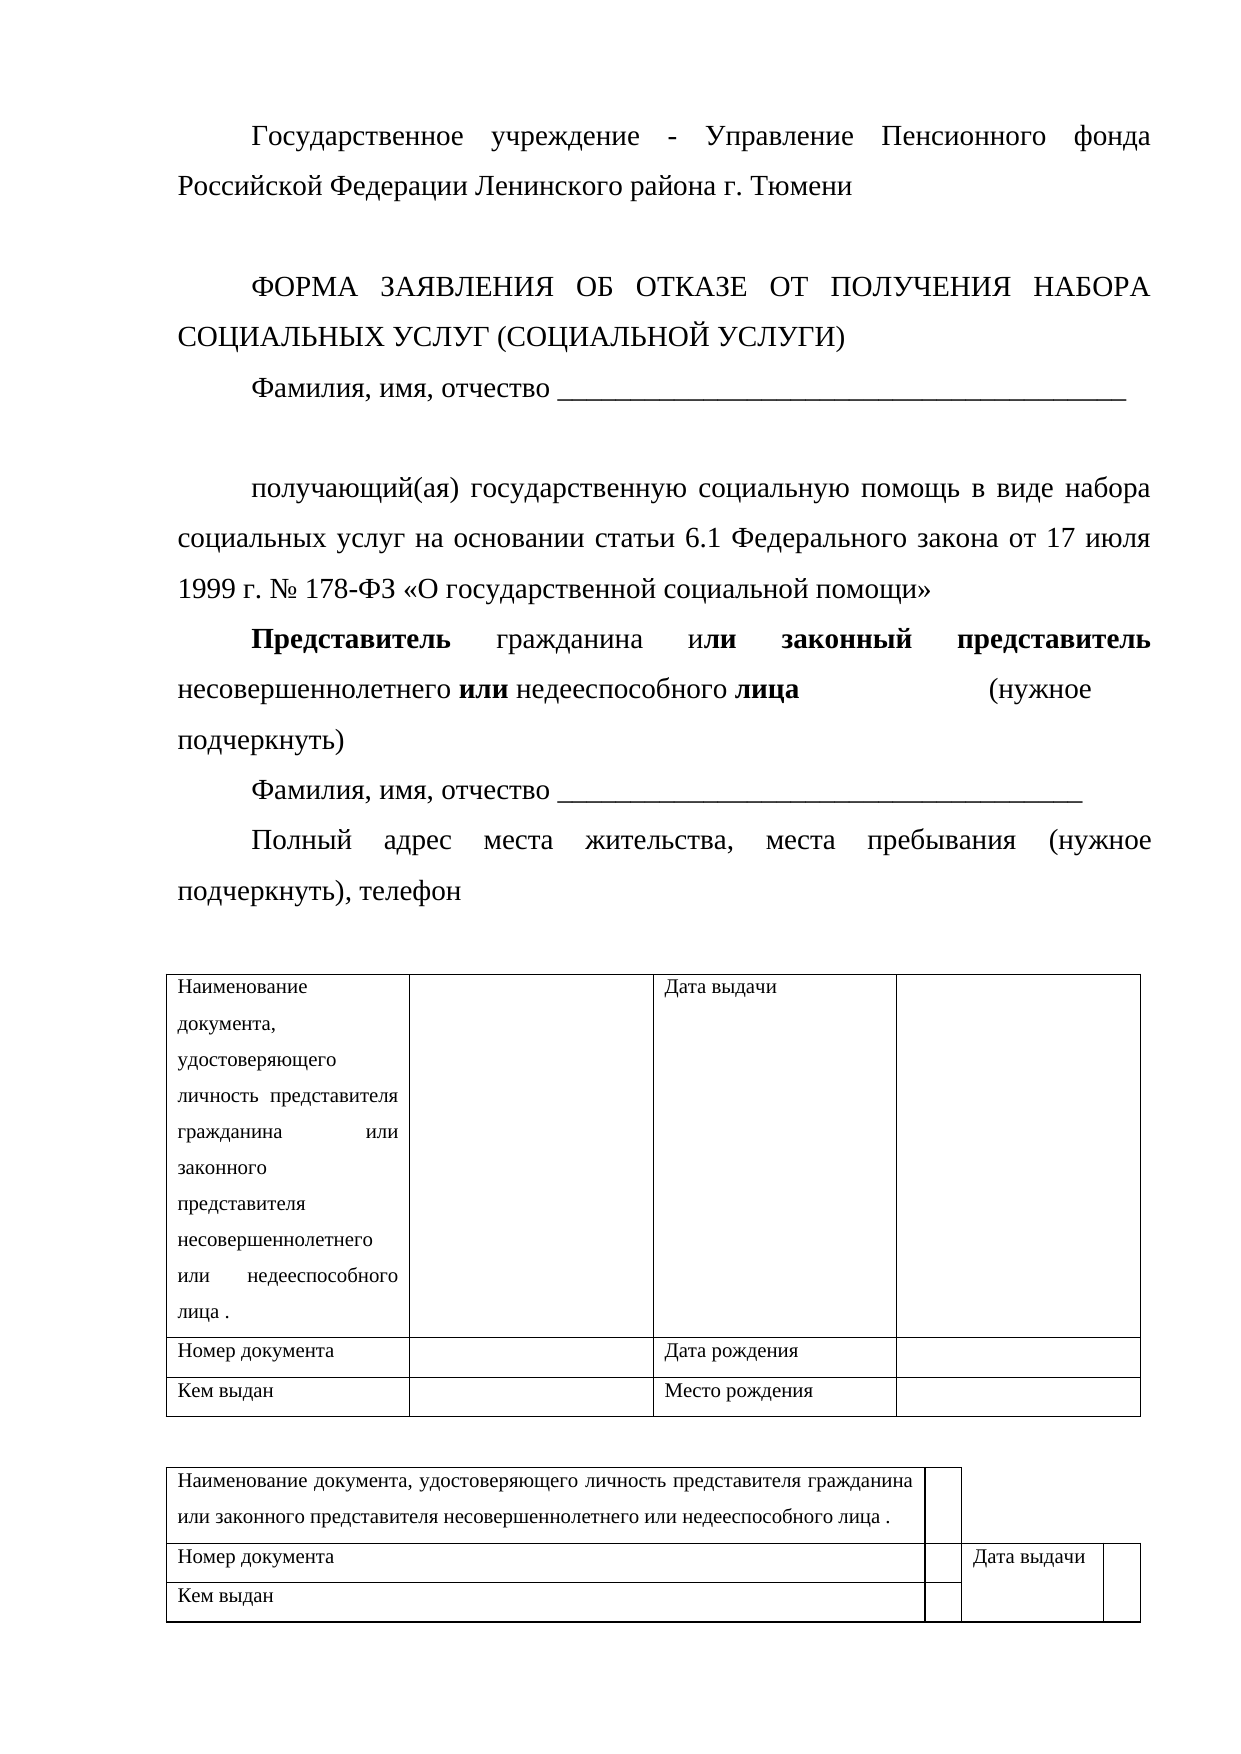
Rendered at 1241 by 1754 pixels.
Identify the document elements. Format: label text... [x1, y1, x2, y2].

text получающий(ая) государственную социальную помощь в виде набора социальных услуг на основании статьи 6.1 Федерального закона от 17 июля . № 178-ФЗ «О государственной социальной помощи» [177, 470, 1152, 604]
table_cell [897, 1338, 1140, 1377]
text Полный адрес места жительства, места пребывания (нужное подчеркнуть), телефон [177, 822, 1152, 906]
text Представитель гражданина или законный представитель несовершеннолетнего или недееспособного лица (нужное подчеркнуть) [177, 621, 1152, 755]
text ФОРМА ЗАЯВЛЕНИЯ ОБ ОТКАЗЕ ОТ ПОЛУЧЕНИЯ НАБОРА СОЦИАЛЬНЫХ УСЛУГ (СОЦИАЛЬНОЙ УСЛУГИ) [177, 269, 1152, 353]
table_cell Дата рождения [654, 1338, 896, 1377]
table_header [897, 975, 1140, 1337]
table_cell [926, 1583, 961, 1621]
table_header [926, 1468, 961, 1543]
table_header [410, 975, 653, 1337]
table_cell Номер документа [167, 1338, 409, 1377]
table_cell Номер документа [167, 1544, 924, 1582]
table_header Наименование документа, удостоверяющего личность представителя гражданина или законного представителя несовершеннолетнего или недееспособного лица . [167, 1468, 924, 1543]
table_cell Дата выдачи [962, 1544, 1103, 1621]
table_cell [410, 1378, 653, 1416]
table_cell Кем выдан [167, 1583, 924, 1621]
table_cell [926, 1544, 961, 1582]
text Фамилия, имя, отчество ____________________________________ [177, 772, 1152, 806]
table_cell [1104, 1544, 1140, 1621]
text Фамилия, имя, отчество _______________________________________ [177, 370, 1152, 403]
table_header Наименование документа, удостоверяющего личность представителя гражданина или законного представителя несовершеннолетнего или недееспособного лица . [167, 975, 409, 1337]
table_cell [410, 1338, 653, 1377]
table_cell Место рождения [654, 1378, 896, 1416]
table_header Дата выдачи [654, 975, 896, 1337]
table_cell Кем выдан [167, 1378, 409, 1416]
text Государственное учреждение - Управление Пенсионного фонда Российской Федерации Ленинского района г. Тюмени [177, 118, 1152, 202]
table_cell [897, 1378, 1140, 1416]
